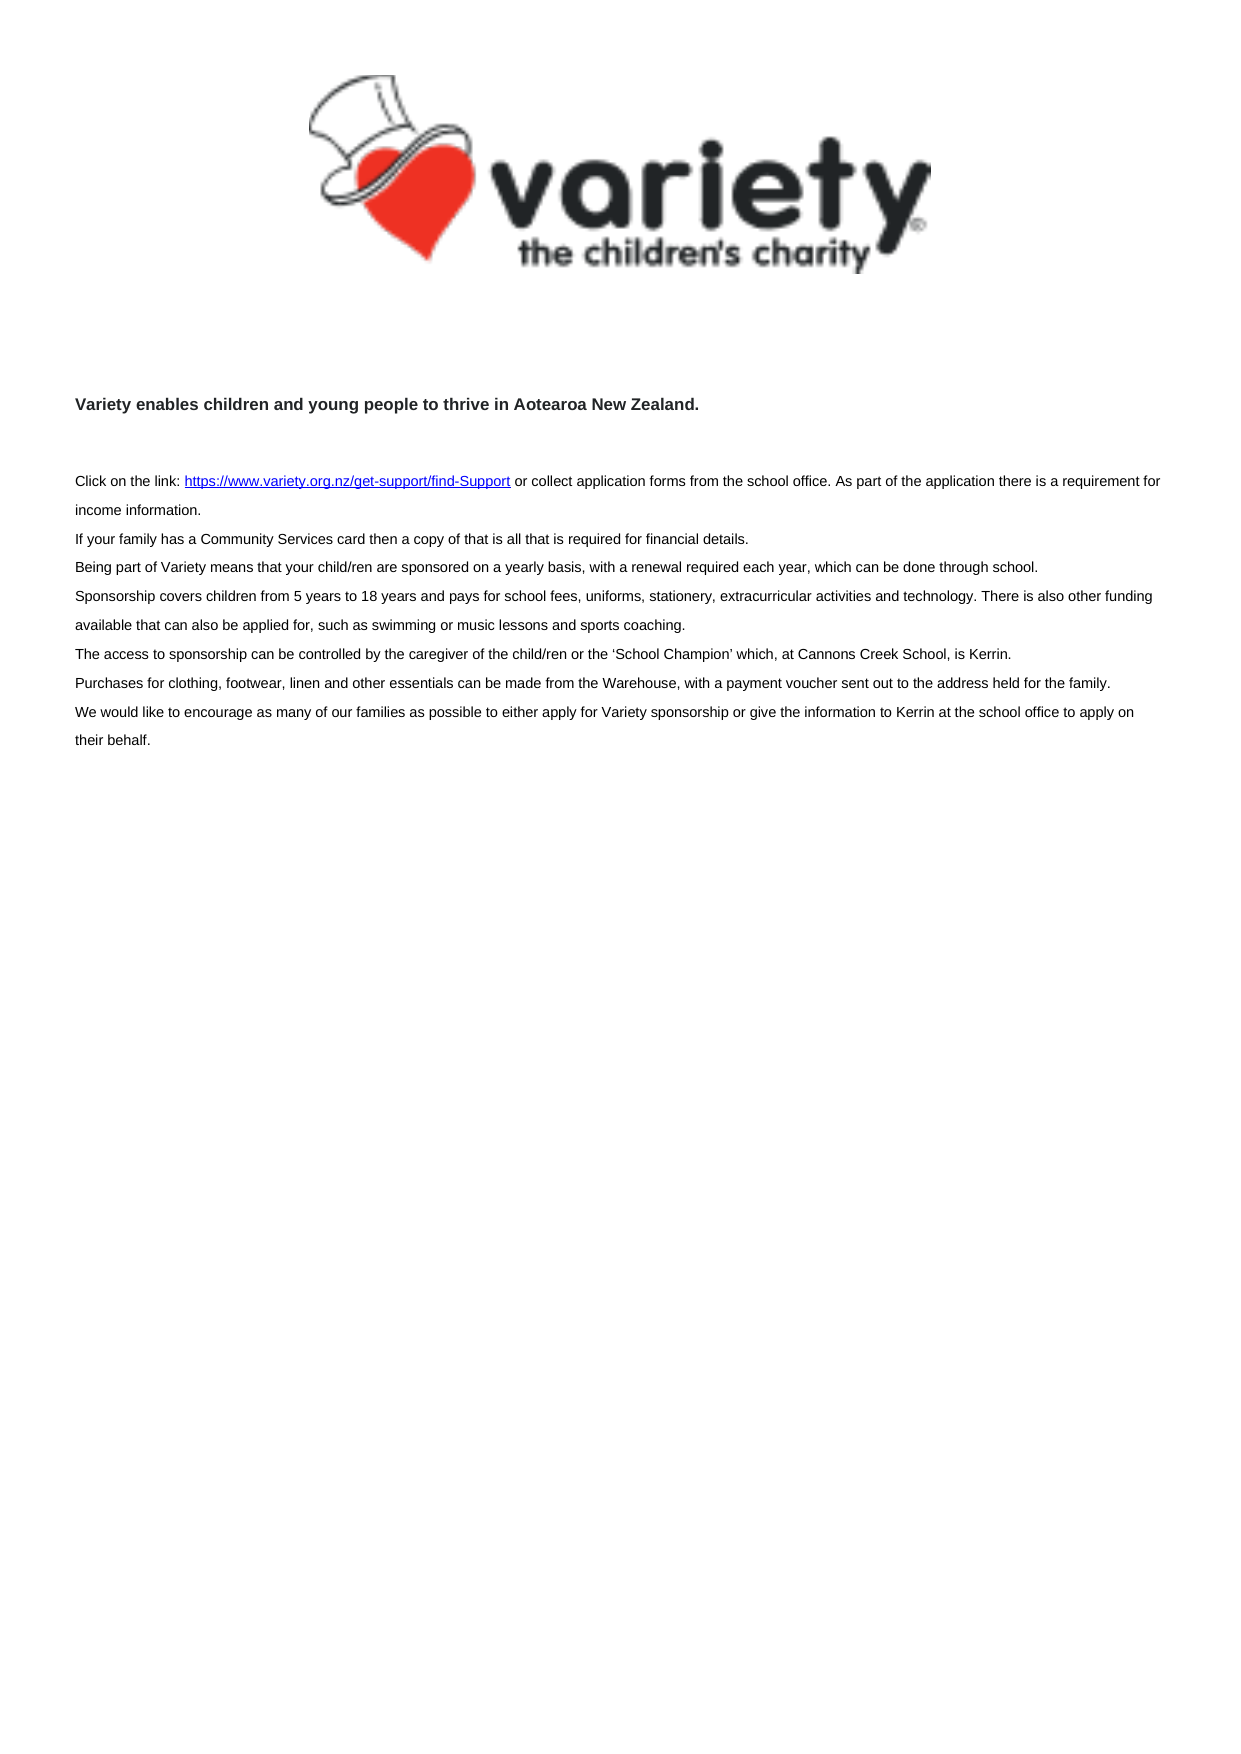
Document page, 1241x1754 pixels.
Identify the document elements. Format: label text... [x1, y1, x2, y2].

text Sponsorship covers children from 5 years to 18 years and pays for school fees, uniforms, stationery, extracurricular activities and technology. There is also other funding available that can also be applied for, such as swimming or music lessons and sports coaching. [75, 576, 1165, 634]
text We would like to encourage as many of our families as possible to either apply for Variety sponsorship or give the information to Kerrin at the school office to apply on their behalf. [75, 692, 1165, 749]
text Click on the link: https://www.variety.org.nz/get-support/find-Support or collect application forms from the school office. As part of the application there is a requirement for income information. [75, 461, 1165, 518]
text Being part of Variety means that your child/ren are sponsored on a yearly basis, with a renewal required each year, which can be done through school. [75, 547, 1165, 576]
text Purchases for clothing, footwear, linen and other essentials can be made from the Warehouse, with a payment voucher sent out to the address held for the family. [75, 663, 1165, 691]
picture [309, 75, 931, 274]
subtitle Variety enables children and young people to thrive in Aotearoa New Zealand. [75, 320, 1165, 414]
text If your family has a Community Services card then a copy of that is all that is required for financial details. [75, 518, 1165, 547]
text The access to sponsorship can be controlled by the caregiver of the child/ren or the ‘School Champion’ which, at Cannons Creek School, is Kerrin. [75, 634, 1165, 663]
